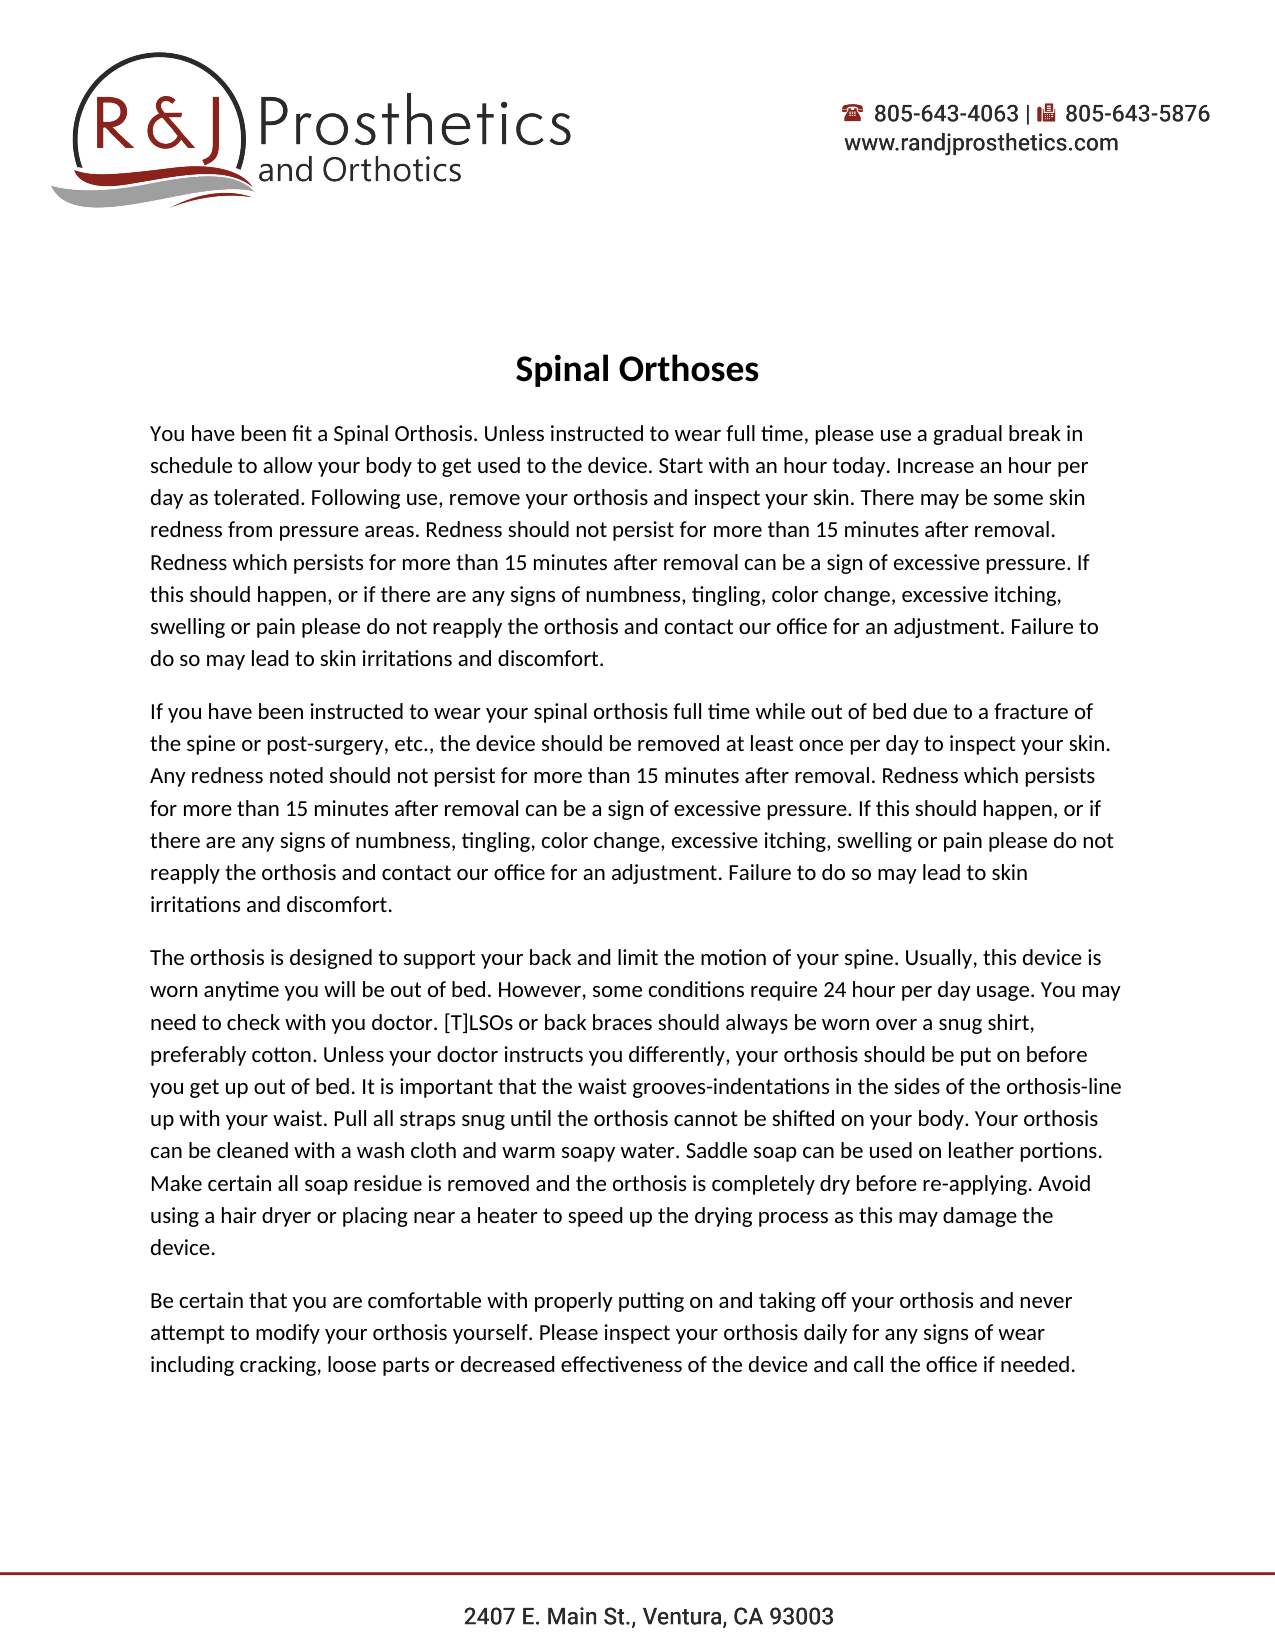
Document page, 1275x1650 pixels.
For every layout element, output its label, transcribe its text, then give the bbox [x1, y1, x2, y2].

text Spinal Orthoses [150, 345, 1125, 391]
text If you have been instructed to wear your spinal orthosis full time while out of bed due to a fracture of the spine or post-surgery, etc., the device should be removed at least once per day to inspect your skin. Any redness noted should not persist for more than 15 minutes after removal. Redness which persists for more than 15 minutes after removal can be a sign of excessive pressure. If this should happen, or if there are any signs of numbness, tingling, color change, excessive itching, swelling or pain please do not reapply the orthosis and contact our office for an adjustment. Failure to do so may lead to skin irritations and discomfort. [150, 697, 1125, 918]
picture [0, 1561, 1275, 1650]
text The orthosis is designed to support your back and limit the motion of your spine. Usually, this device is worn anytime you will be out of bed. However, some conditions require 24 hour per day usage. You may need to check with you doctor. [T]LSOs or back braces should always be worn over a snug shirt, preferably cotton. Unless your doctor instructs you differently, your orthosis should be put on before you get up out of bed. It is important that the waist grooves-indentations in the sides of the orthosis-line up with your waist. Pull all straps snug until the orthosis cannot be shifted on your body. Your orthosis can be cleaned with a wash cloth and warm soapy water. Saddle soap can be used on leather portions. Make certain all soap residue is removed and the orthosis is completely dry before re-applying. Avoid using a hair dryer or placing near a heater to speed up the drying process as this may damage the device. [150, 943, 1125, 1261]
text You have been fit a Spinal Orthosis. Unless instructed to wear full time, please use a gradual break in schedule to allow your body to get used to the device. Start with an hour today. Increase an hour per day as tolerated. Following use, remove your orthosis and inspect your skin. There may be some skin redness from pressure areas. Redness should not persist for more than 15 minutes after removal. Redness which persists for more than 15 minutes after removal can be a sign of excessive pressure. If this should happen, or if there are any signs of numbness, tingling, color change, excessive itching, swelling or pain please do not reapply the orthosis and contact our office for an adjustment. Failure to do so may lead to skin irritations and discomfort. [150, 419, 1125, 672]
picture [0, 0, 1275, 264]
